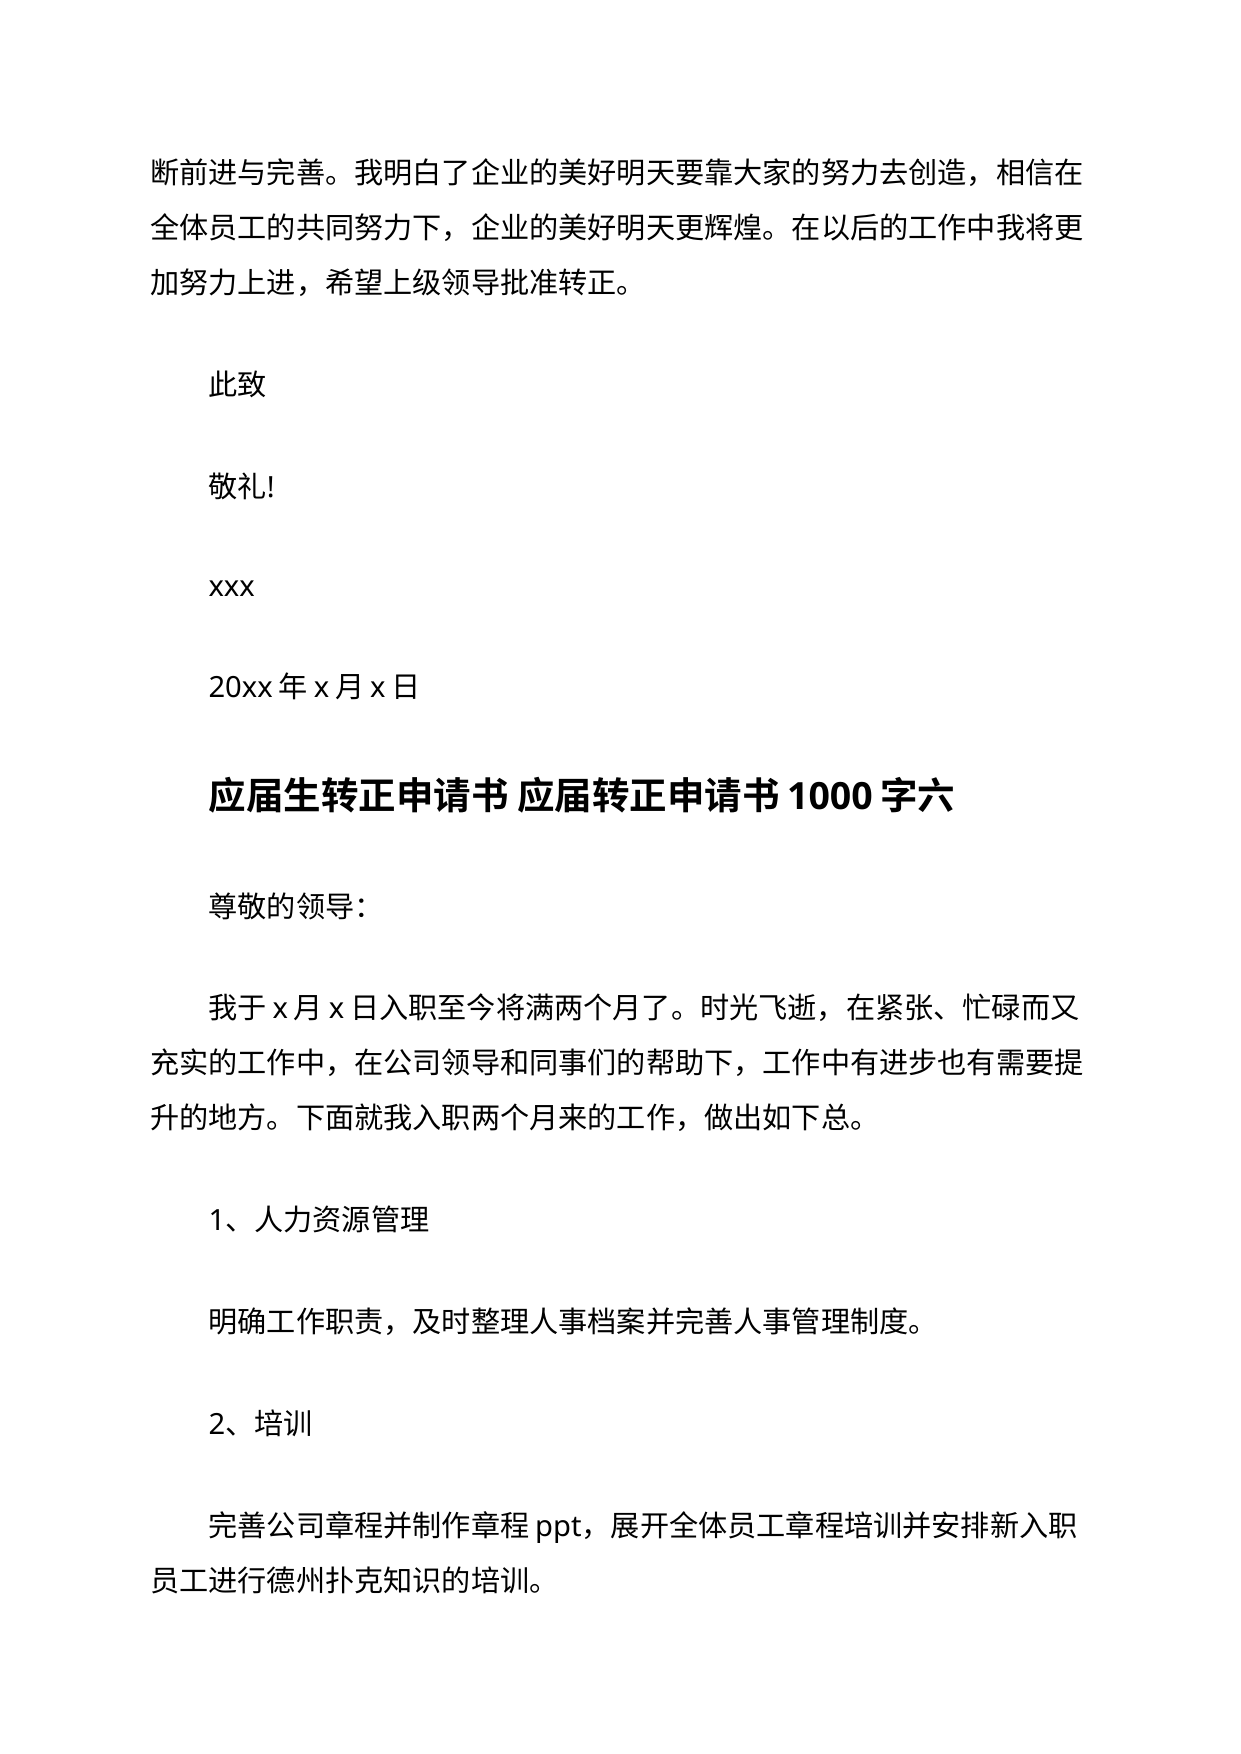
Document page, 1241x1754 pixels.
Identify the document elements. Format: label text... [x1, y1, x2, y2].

text 2、培训 [150, 1401, 1090, 1443]
text xxx [150, 565, 1090, 605]
text 我于x月x日入职至今将满两个月了。时光飞逝，在紧张、忙碌而又充实的工作中，在公司领导和同事们的帮助下，工作中有进步也有需要提升的地方。下面就我入职两个月来的工作，做出如下总。 [150, 985, 1090, 1137]
text 完善公司章程并制作章程ppt，展开全体员工章程培训并安排新入职员工进行德州扑克知识的培训。 [150, 1502, 1090, 1600]
text 1、人力资源管理 [150, 1197, 1090, 1239]
text 应届生转正申请书 应届转正申请书1000字六 [150, 766, 1090, 820]
text 20xx年x月x日 [150, 664, 1090, 706]
text 明确工作职责，及时整理人事档案并完善人事管理制度。 [150, 1299, 1090, 1341]
text 尊敬的领导： [150, 883, 1090, 926]
text 敬礼! [150, 463, 1090, 506]
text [150, 150, 1090, 302]
text 此致 [150, 362, 1090, 404]
